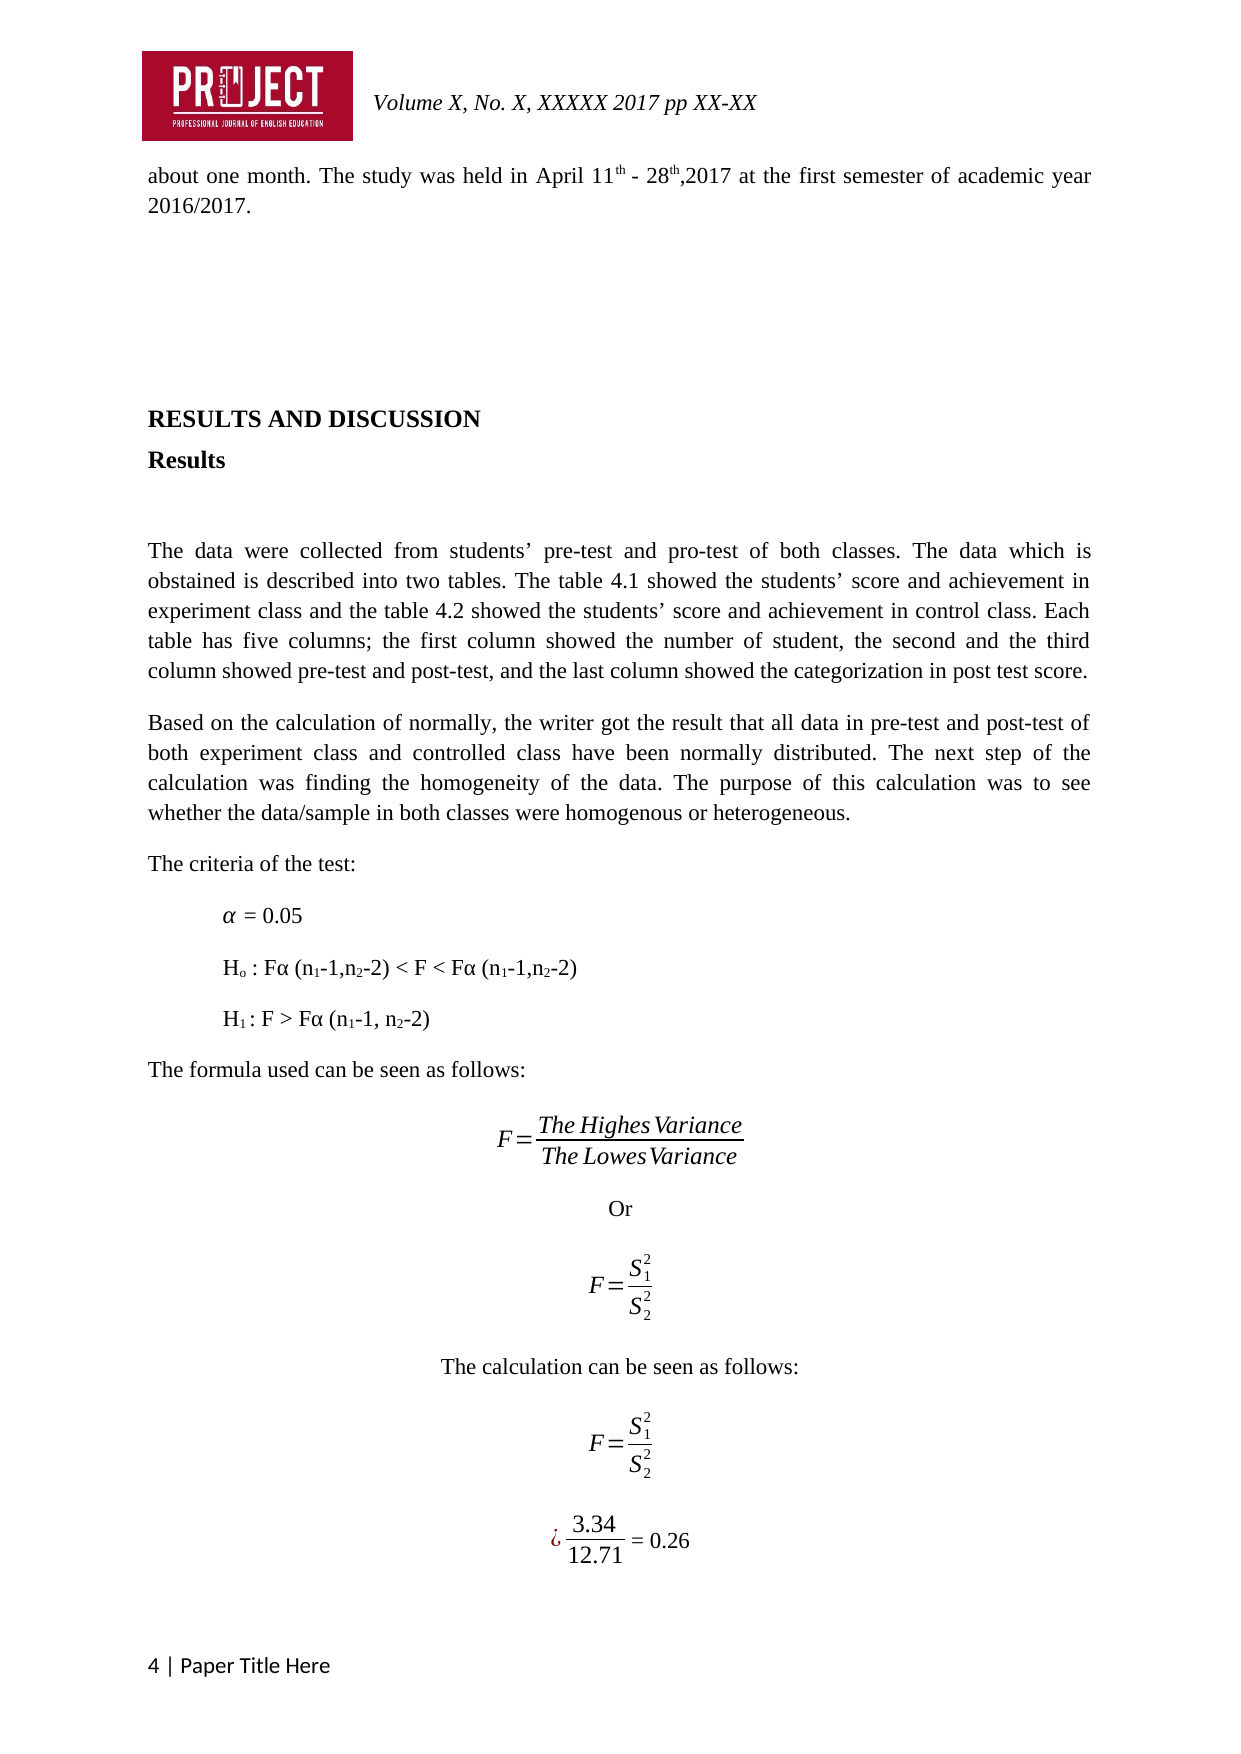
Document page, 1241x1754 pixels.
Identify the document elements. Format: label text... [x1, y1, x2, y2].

text H1 : F > Fα (n1-1, n2-2) [148, 1005, 1092, 1031]
text The calculation can be seen as follows: [148, 1353, 1092, 1379]
text = 0.26 [148, 1511, 1092, 1569]
text Or [148, 1195, 1092, 1221]
text = 0.05 [148, 901, 1092, 929]
picture [142, 51, 353, 141]
text The data were collected from students’ pre-test and pro-test of both classes. The data which is obstained is described into two tables. The table 4.1 showed the students’ score and achievement in experiment class and the table 4.2 showed the students’ score and achievement in control class. Each table has five columns; the first column showed the number of student, the second and the third column showed pre-test and post-test, and the last column showed the categorization in post test score. [148, 537, 1092, 684]
text Results [148, 445, 1092, 474]
text Ho : Fα (n1-1,n2-2) < F < Fα (n1-1,n2-2) [148, 954, 1092, 980]
text Based on the calculation of normally, the writer got the result that all data in pre-test and post-test of both experiment class and controlled class have been normally distributed. The next step of the calculation was finding the homogeneity of the data. The purpose of this calculation was to see whether the data/sample in both classes were homogenous or heterogeneous. [148, 708, 1092, 826]
text RESULTS AND DISCUSSION [148, 404, 1092, 433]
text The criteria of the test: [148, 850, 1092, 877]
text The formula used can be seen as follows: [148, 1056, 1092, 1082]
